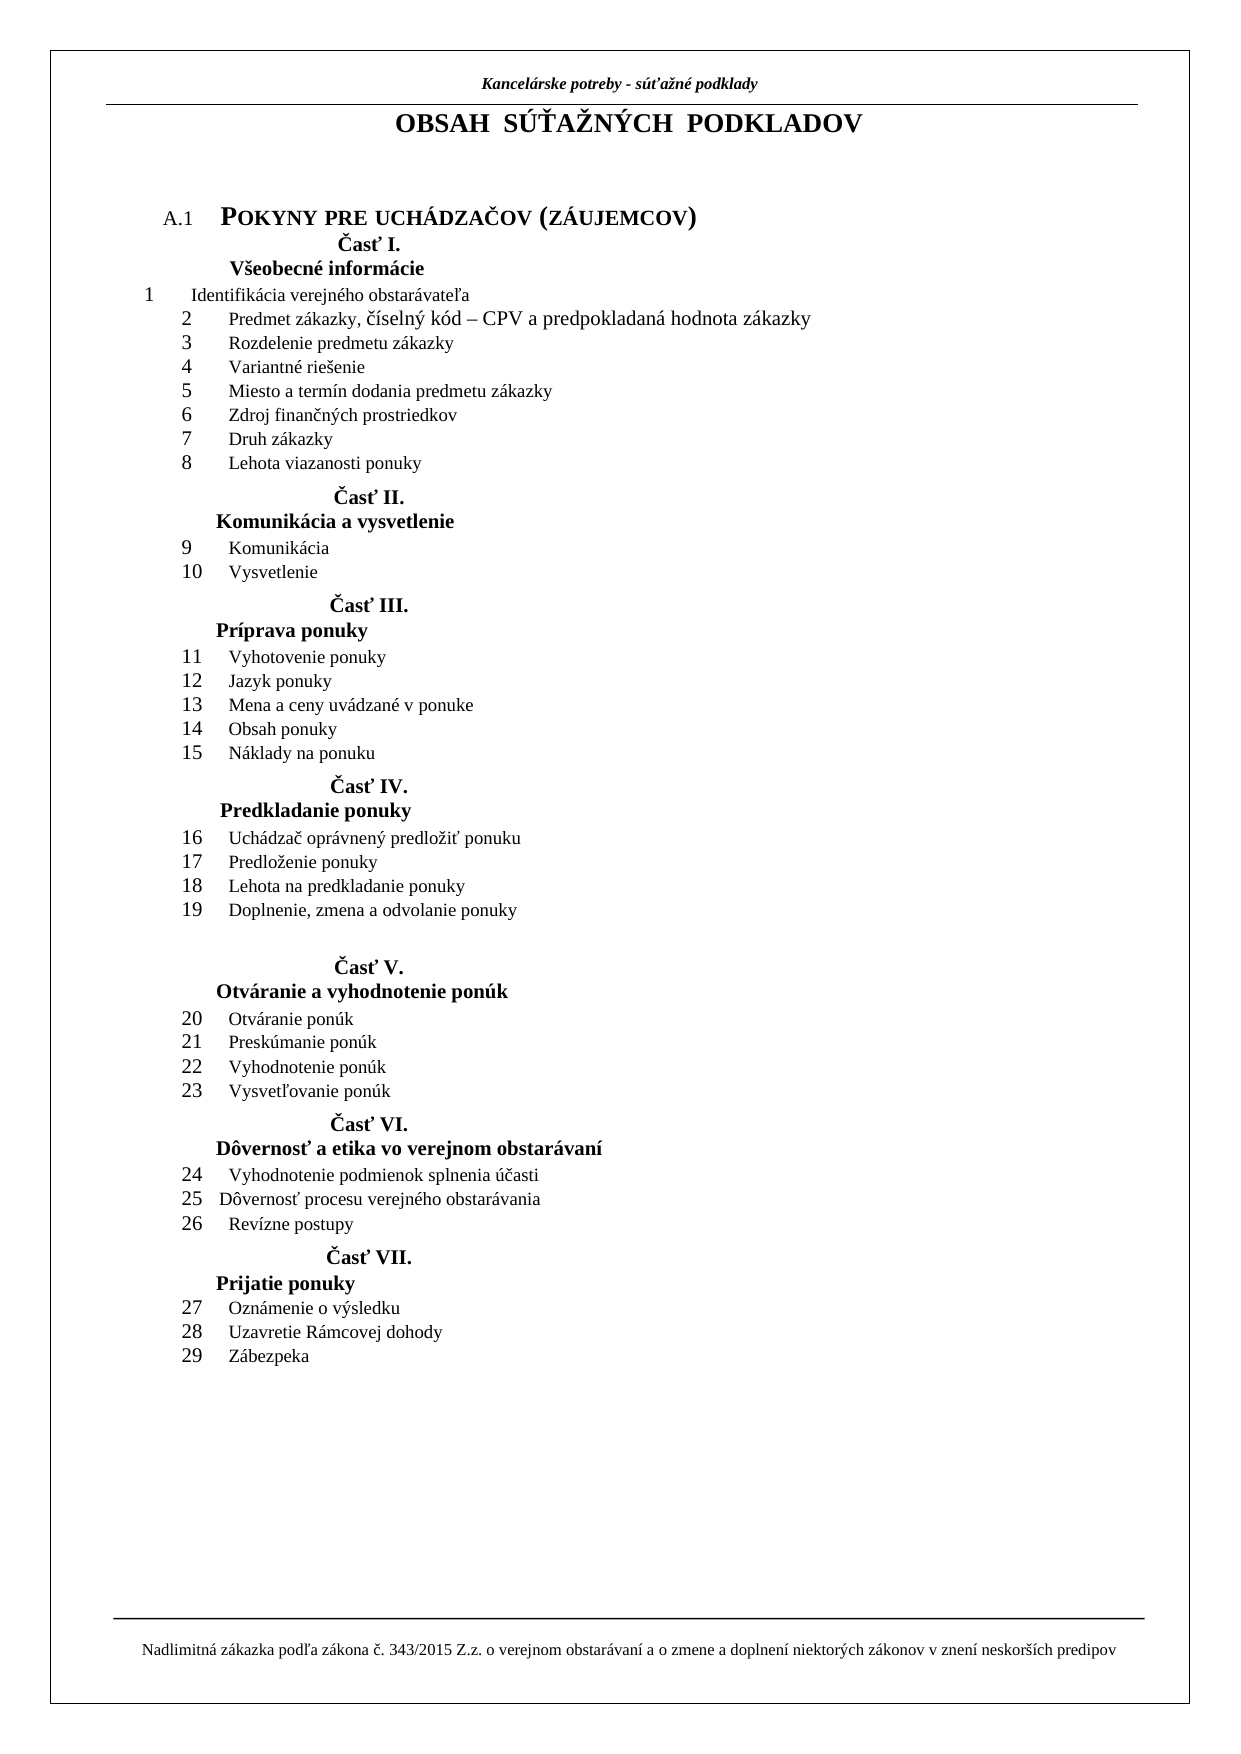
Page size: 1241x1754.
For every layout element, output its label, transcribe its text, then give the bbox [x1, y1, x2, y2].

subtitle Vysvetľovanie ponúk [181, 1078, 1152, 1102]
subtitle Preskúmanie ponúk [181, 1029, 1152, 1053]
subtitle Mena a ceny uvádzané v ponuke [181, 692, 1152, 716]
subtitle Komunikácia a vysvetlenie [106, 509, 575, 533]
subtitle Všeobecné informácie [219, 256, 575, 280]
subtitle Vyhotovenie ponuky [181, 644, 1152, 668]
subtitle Revízne postupy [181, 1210, 1152, 1234]
list Zdroj finančných prostriedkov [181, 402, 1152, 426]
subtitle Oznámenie o výsledku [181, 1295, 1152, 1319]
subtitle Prijatie ponuky [106, 1271, 575, 1295]
list Jazyk ponuky [181, 668, 1152, 692]
text Časť VI. [106, 1112, 575, 1136]
subtitle Obsah ponuky [181, 716, 1152, 740]
text Časť II. [106, 485, 575, 509]
subtitle Otváranie a vyhodnotenie ponúk [106, 979, 723, 1003]
text Časť VII. [106, 1245, 575, 1269]
list Doplnenie, zmena a odvolanie ponuky [181, 897, 1152, 921]
subtitle Vyhodnotenie podmienok splnenia účasti [181, 1162, 1152, 1186]
list Uchádzač oprávnený predložiť ponuku [181, 824, 1152, 849]
list Miesto a termín dodania predmetu zákazky [181, 378, 1152, 402]
subtitle Otváranie ponúk [181, 1005, 1152, 1029]
list Vysvetlenie [181, 559, 1152, 583]
list Rozdelenie predmetu zákazky [181, 330, 1152, 354]
text Časť III. [106, 593, 575, 617]
list Variantné riešenie [181, 354, 1152, 378]
list Predmet zákazky, číselný kód – CPV a predpokladaná hodnota zákazky [181, 306, 1152, 330]
list Náklady na ponuku [181, 740, 1152, 764]
subtitle Zábezpeka [181, 1343, 1152, 1367]
subtitle Príprava ponuky [106, 617, 575, 642]
text Časť V. [106, 955, 575, 979]
list Druh zákazky [181, 426, 1152, 450]
subtitle Vyhodnotenie ponúk [181, 1053, 1152, 1078]
subtitle OBSAH SÚŤAŽNÝCH PODKLADOV [106, 93, 1152, 138]
subtitle Uzavretie Rámcovej dohody [181, 1319, 1152, 1343]
subtitle Predloženie ponuky [181, 849, 1152, 873]
subtitle Komunikácia [181, 535, 1152, 559]
text Časť I. [106, 232, 575, 256]
subtitle Dôvernosť a etika vo verejnom obstarávaní [106, 1136, 725, 1160]
subtitle Dôvernosť procesu verejného obstarávania [181, 1186, 1152, 1210]
text Predkladanie ponuky [106, 798, 575, 822]
text Časť IV. [106, 774, 575, 798]
subtitle Lehota na predkladanie ponuky [181, 873, 1152, 897]
subtitle Lehota viazanosti ponuky [181, 450, 1152, 474]
subtitle Identifikácia verejného obstarávateľa [106, 282, 1152, 306]
text A.1 Pokyny pre uchádzačov (záujemcov) [163, 200, 1152, 232]
